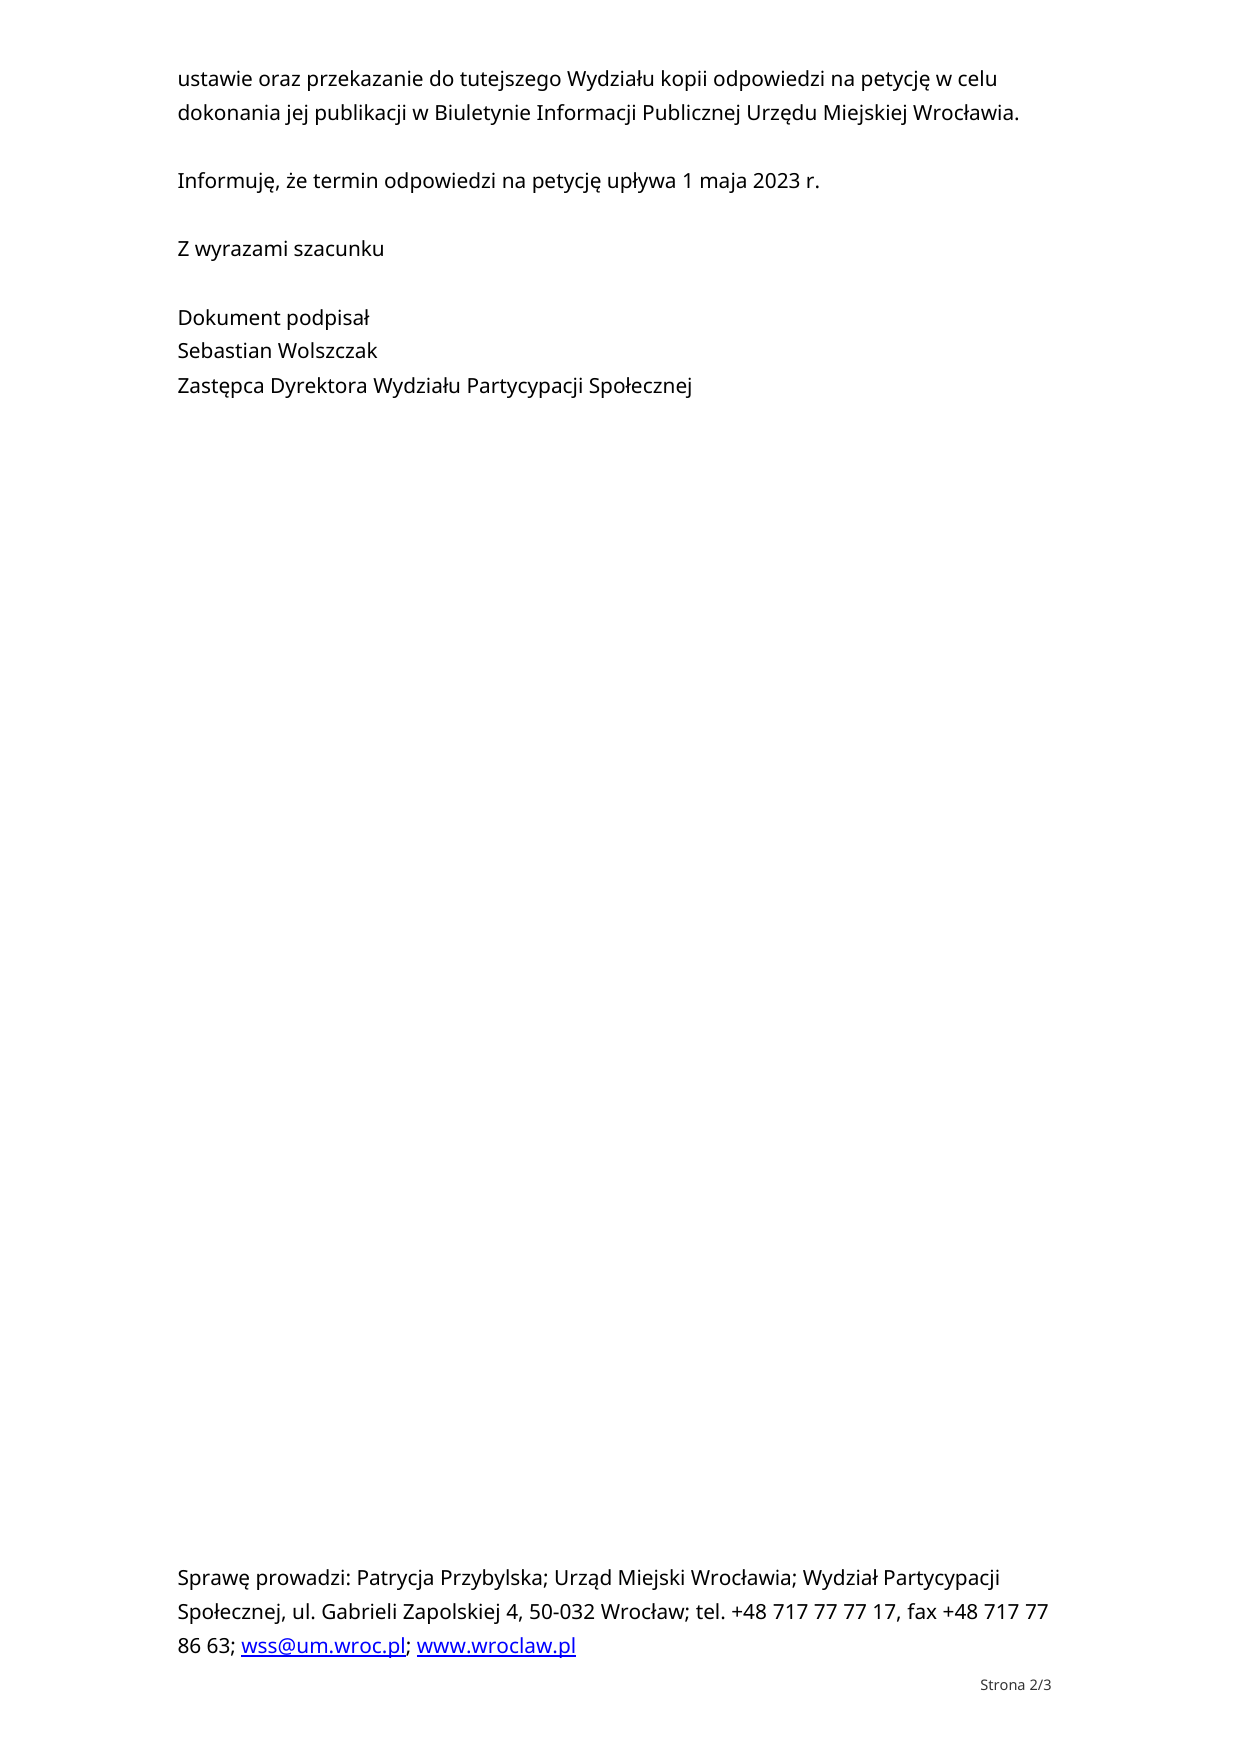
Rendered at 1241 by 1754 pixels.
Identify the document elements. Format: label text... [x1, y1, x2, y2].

text Sebastian Wolszczak [177, 337, 1051, 365]
text Informuję, że termin odpowiedzi na petycję upływa 1 maja 2023 r. [177, 166, 1051, 195]
text Z wyrazami szacunku [177, 234, 1051, 263]
text Sprawę prowadzi: Patrycja Przybylska; Urząd Miejski Wrocławia; Wydział Partycypacji Społecznej, ul. Gabrieli Zapolskiej 4, 50-032 Wrocław; tel. +48 717 77 77 17, fax +48 717 77 86 63; wss@um.wroc.pl; www.wroclaw.pl [177, 1563, 1051, 1659]
text Zastępca Dyrektora Wydziału Partycypacji Społecznej [177, 371, 1051, 399]
text Dokument podpisał [177, 303, 1051, 331]
